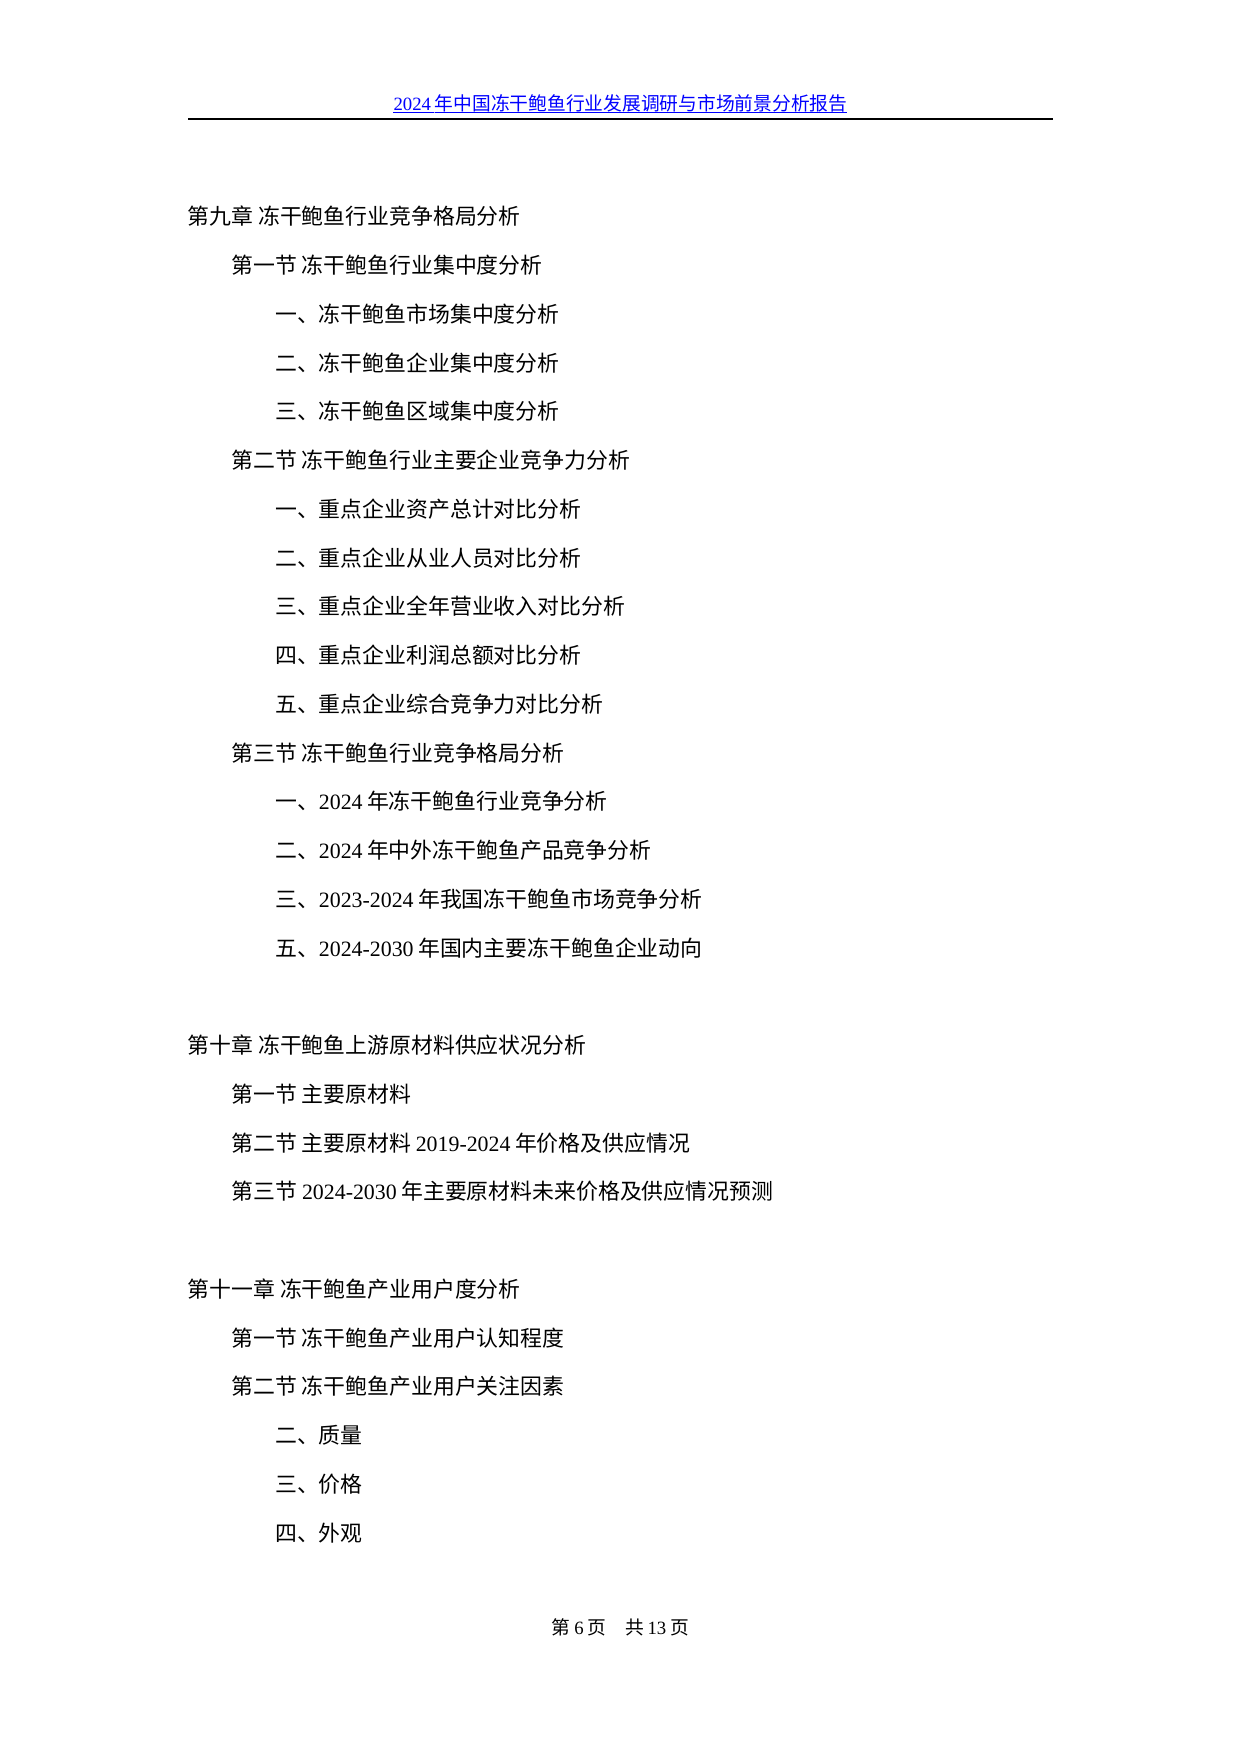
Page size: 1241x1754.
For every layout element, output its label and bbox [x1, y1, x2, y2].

text [187, 150, 1053, 1548]
